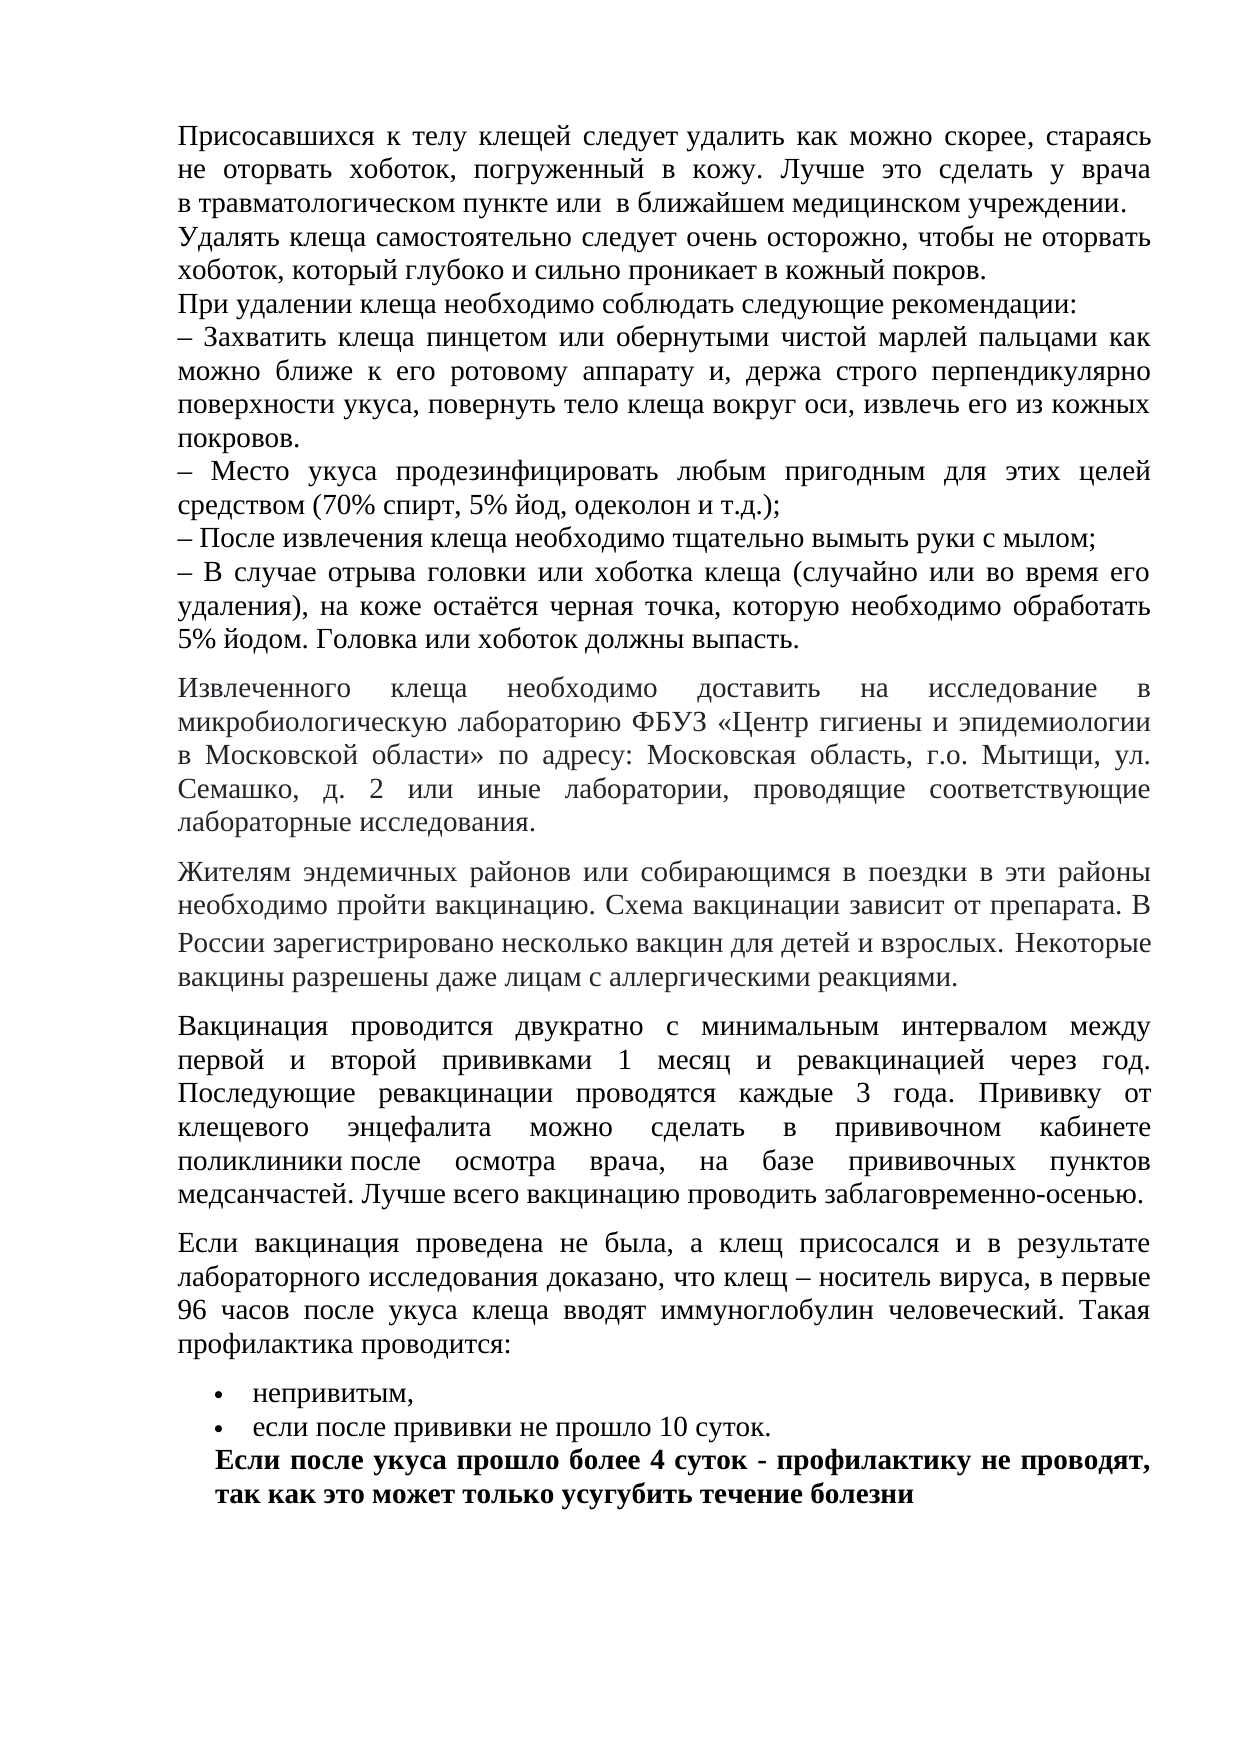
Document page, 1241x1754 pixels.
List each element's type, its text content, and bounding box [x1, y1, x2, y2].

text Присосавшихся к телу клещей следует удалить как можно скорее, стараясь не оторвать хоботок, погруженный в кожу. Лучше это сделать у врача в травматологическом пункте или в ближайшем медицинском учреждении. [177, 118, 1152, 219]
text Вакцинация проводится двукратно с минимальным интервалом между первой и второй прививками 1 месяц и ревакцинацией через год. Последующие ревакцинации проводятся каждые 3 года. Прививку от клещевого энцефалита можно сделать в прививочном кабинете поликлиники после осмотра врача, на базе прививочных пунктов медсанчастей. Лучше всего вакцинацию проводить заблаговременно-осенью. [177, 1008, 1152, 1210]
text Извлеченного клеща необходимо доставить на исследование в микробиологическую лабораторию ФБУЗ «Центр гигиены и эпидемиологии в Московской области» по адресу: Московская область, г.о. Мытищи, ул. Семашко, д. 2 или иные лаборатории, проводящие соответствующие лабораторные исследования. [177, 670, 1152, 838]
text Если вакцинация проведена не была, а клещ присосался и в результате лабораторного исследования доказано, что клещ – носитель вируса, в первые 96 часов после укуса клеща вводят иммуноглобулин человеческий. Такая профилактика проводится: [177, 1225, 1152, 1359]
text При удалении клеща необходимо соблюдать следующие рекомендации: [177, 286, 1152, 319]
text – Место укуса продезинфицировать любым пригодным для этих целей средством (70% спирт, 5% йод, одеколон и т.д.); [177, 453, 1152, 521]
text – В случае отрыва головки или хоботка клеща (случайно или во время его удаления), на коже остаётся черная точка, которую необходимо обработать 5% йодом. Головка или хоботок должны выпасть. [177, 554, 1152, 655]
text Удалять клеща самостоятельно следует очень осторожно, чтобы не оторвать хоботок, который глубоко и сильно проникает в кожный покров. [177, 219, 1152, 286]
text – Захватить клеща пинцетом или обернутыми чистой марлей пальцами как можно ближе к его ротовому аппарату и, держа строго перпендикулярно поверхности укуса, повернуть тело клеща вокруг оси, извлечь его из кожных покровов. [177, 319, 1152, 453]
list непривитым, [215, 1375, 1152, 1409]
text Жителям эндемичных районов или собирающимся в поездки в эти районы необходимо пройти вакцинацию. Схема вакцинации зависит от препарата. В России зарегистрировано несколько вакцин для детей и взрослых. Некоторые вакцины разрешены даже лицам с аллергическими реакциями. [177, 854, 1152, 993]
text Если после укуса прошло более 4 суток - профилактику не проводят, так как это может только усугубить течение болезни [215, 1442, 1152, 1509]
text – После извлечения клеща необходимо тщательно вымыть руки с мылом; [177, 521, 1152, 554]
list если после прививки не прошло 10 суток. [215, 1409, 1152, 1442]
